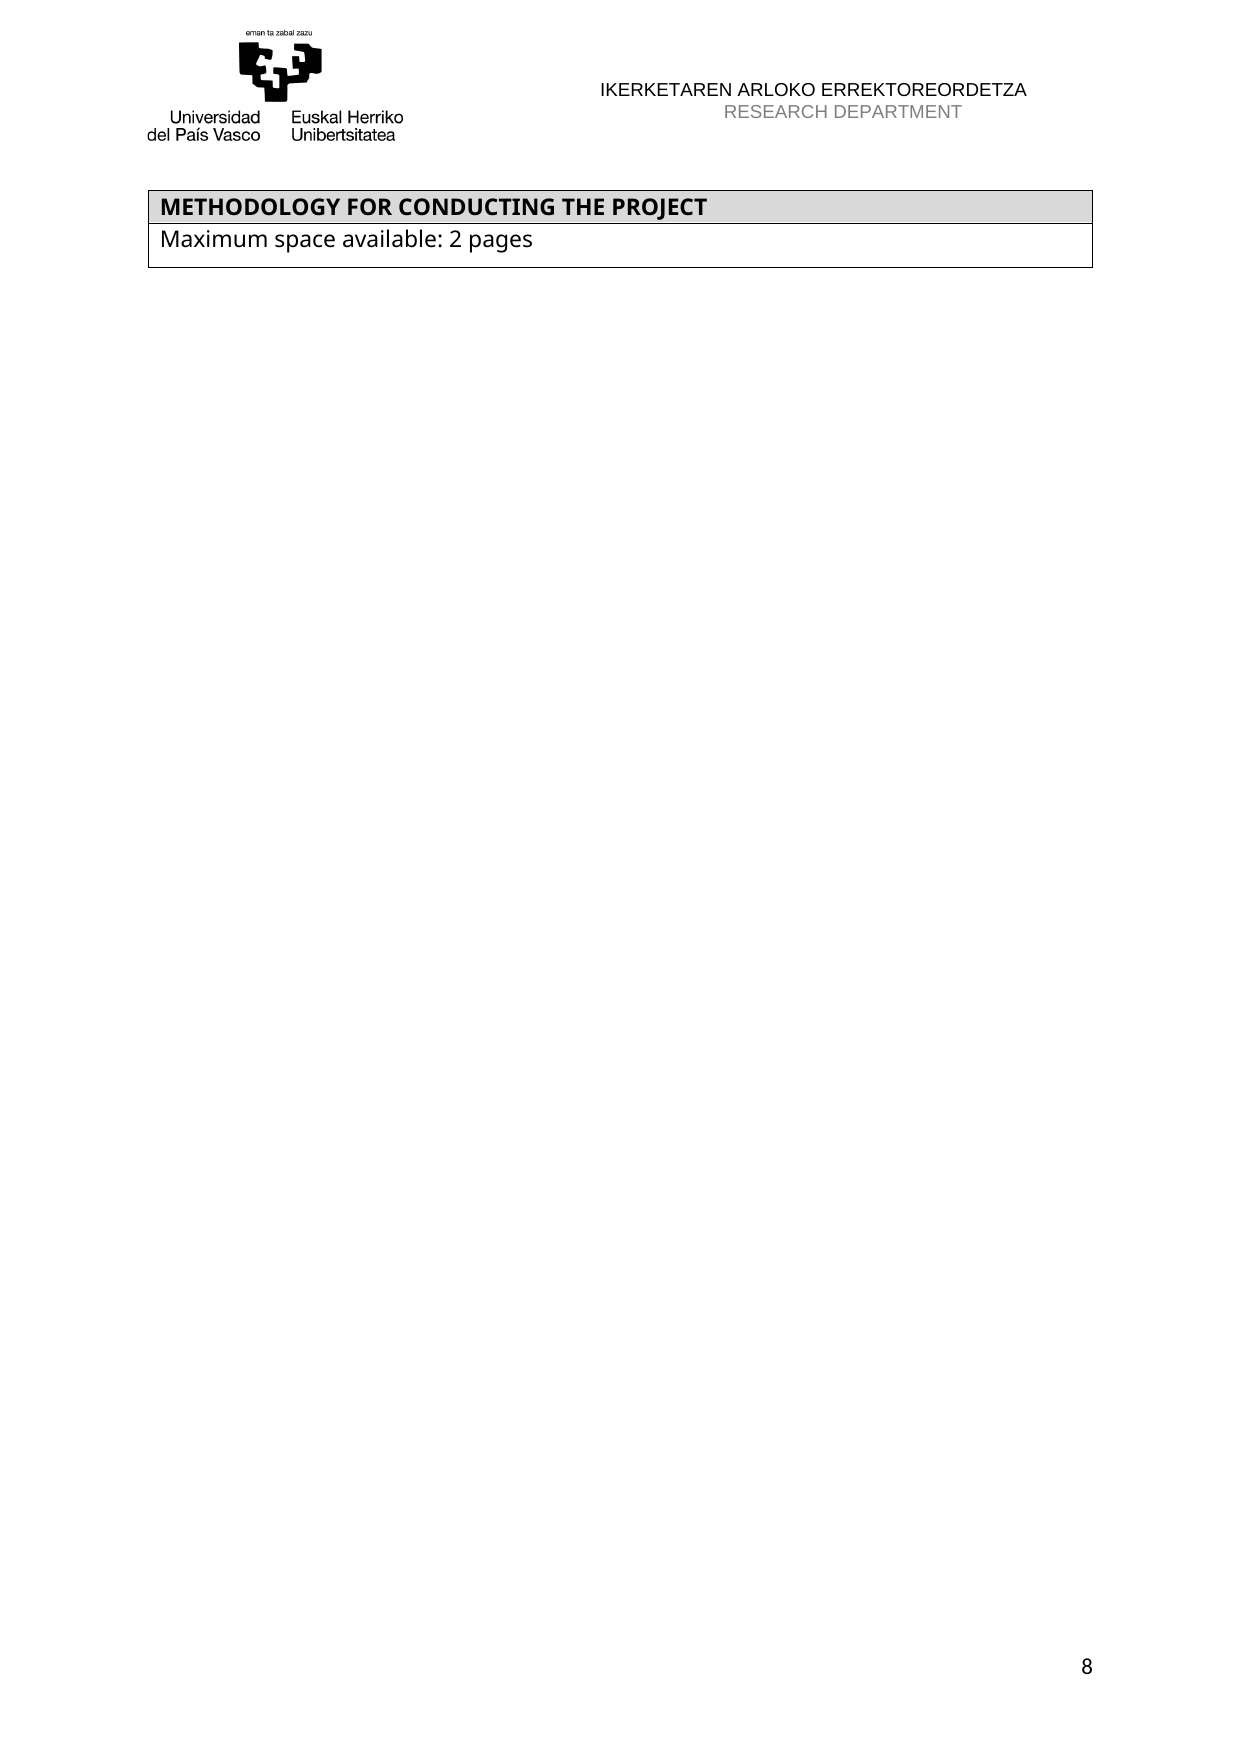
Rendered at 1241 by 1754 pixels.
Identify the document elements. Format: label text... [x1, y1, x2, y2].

picture [147, 29, 403, 141]
table_cell Maximum space available: 2 pages [149, 224, 1092, 267]
table_header METHODOLOGY FOR CONDUCTING THE PROJECT [149, 191, 1092, 222]
